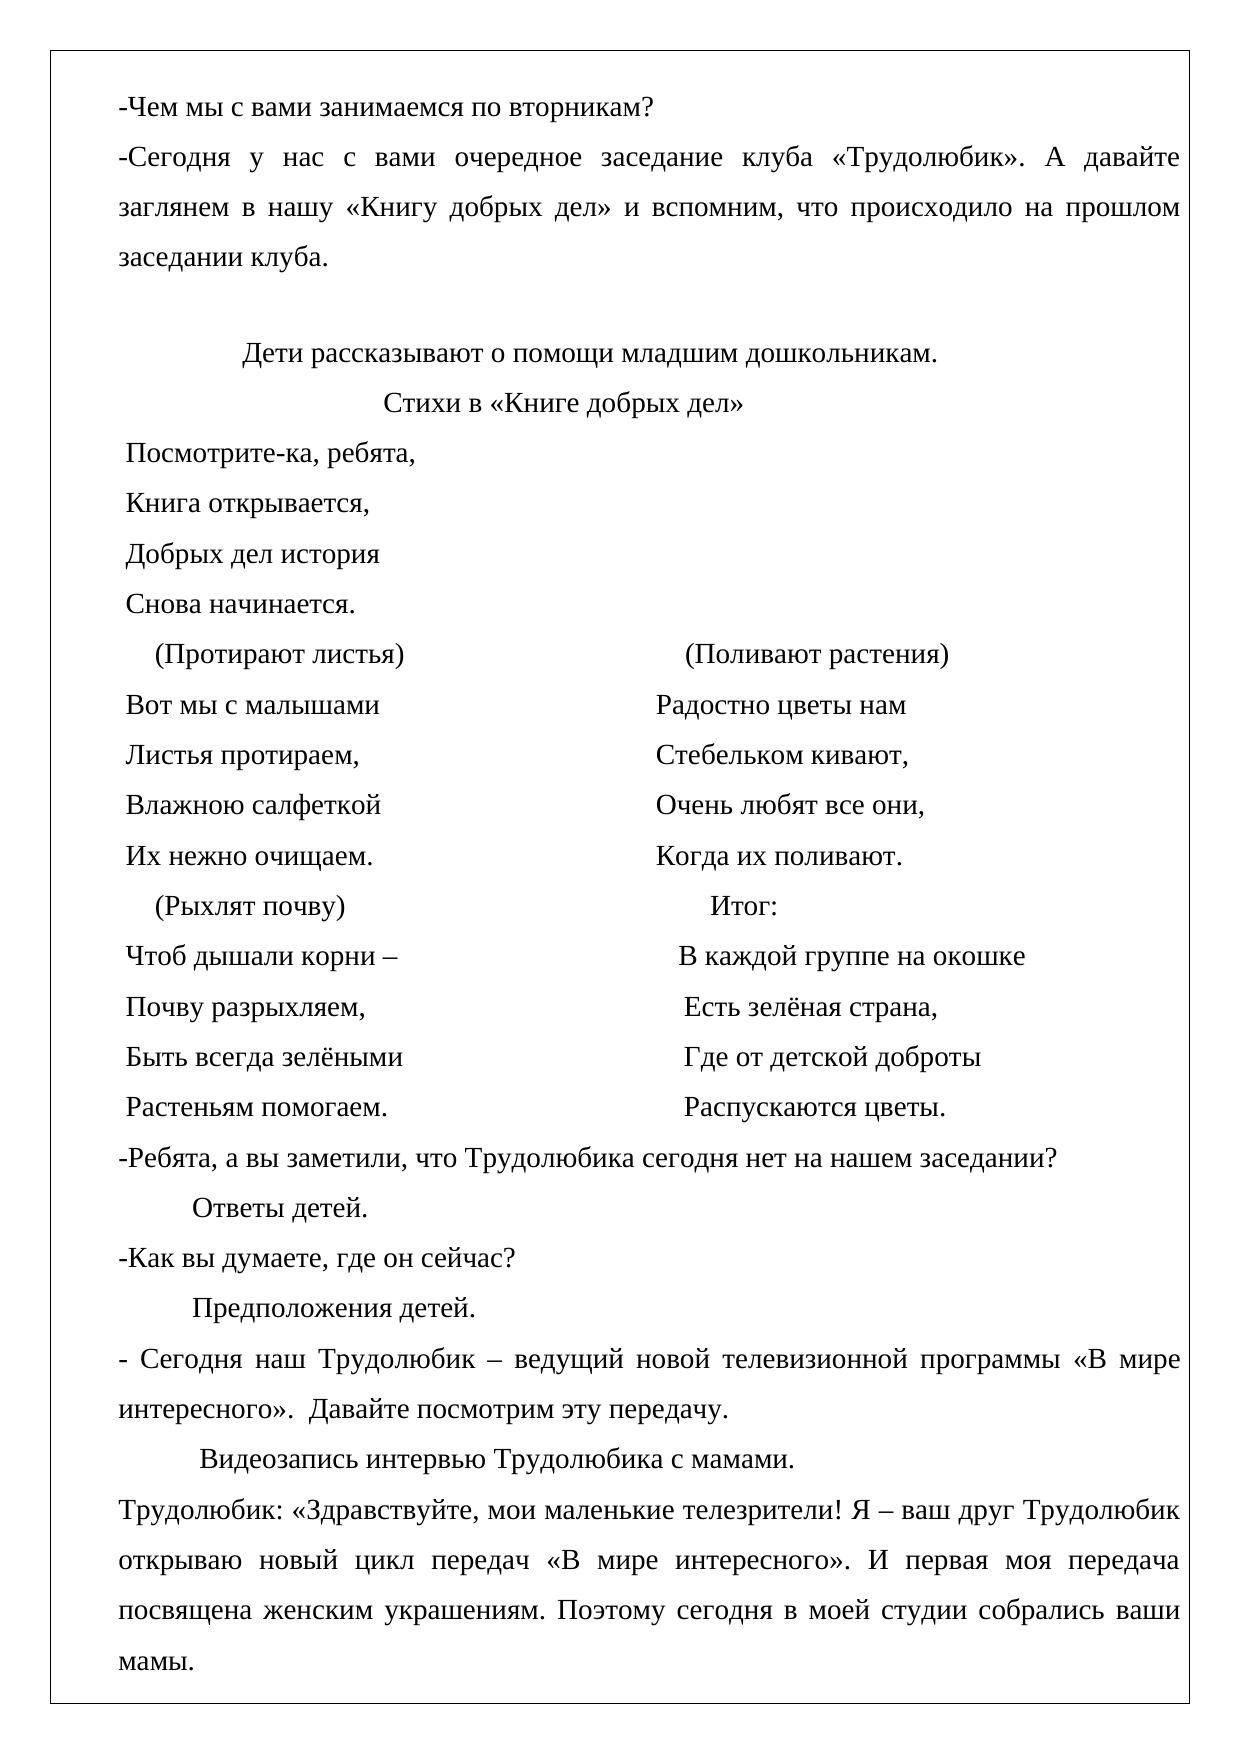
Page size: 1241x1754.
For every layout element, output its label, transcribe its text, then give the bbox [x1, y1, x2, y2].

text Предположения детей. [118, 1291, 1181, 1324]
text (Протирают листья) (Поливают растения) [118, 637, 1152, 670]
text Почву разрыхляем, Есть зелёная страна, [118, 989, 1152, 1022]
text Дети рассказывают о помощи младшим дошкольникам. [118, 335, 1181, 368]
text - Сегодня наш Трудолюбик – ведущий новой телевизионной программы «В мире интересного». Давайте посмотрим эту передачу. [118, 1341, 1181, 1425]
text Видеозапись интервью Трудолюбика с мамами. [118, 1442, 1181, 1475]
text Добрых дел история [118, 536, 1152, 569]
text Ответы детей. [118, 1190, 1181, 1223]
text -Как вы думаете, где он сейчас? [118, 1240, 1181, 1274]
text Листья протираем, Стебельком кивают, [118, 737, 1152, 771]
text -Ребята, а вы заметили, что Трудолюбика сегодня нет на нашем заседании? [118, 1140, 1152, 1173]
text Трудолюбик: «Здравствуйте, мои маленькие телезрители! Я – ваш друг Трудолюбик открываю новый цикл передач «В мире интересного». И первая моя передача посвящена женским украшениям. Поэтому сегодня в моей студии собрались ваши мамы. [118, 1492, 1181, 1676]
text Вот мы с малышами Радостно цветы нам [118, 687, 1152, 720]
text (Рыхлят почву) Итог: [118, 888, 1152, 922]
text Чтоб дышали корни – В каждой группе на окошке [118, 938, 1152, 972]
text -Сегодня у нас с вами очередное заседание клуба «Трудолюбик». А давайте заглянем в нашу «Книгу добрых дел» и вспомним, что происходило на прошлом заседании клуба. [118, 139, 1181, 273]
text Быть всегда зелёными Где от детской доброты [118, 1039, 1152, 1073]
text Снова начинается. [118, 586, 1152, 620]
text Их нежно очищаем. Когда их поливают. [118, 838, 1152, 871]
text -Чем мы с вами занимаемся по вторникам? [118, 89, 1181, 122]
text Посмотрите-ка, ребята, [118, 435, 1152, 469]
text Растеньям помогаем. Распускаются цветы. [118, 1089, 1152, 1123]
text Влажною салфеткой Очень любят все они, [118, 787, 1152, 821]
text Стихи в «Книге добрых дел» [118, 385, 1181, 418]
text Книга открывается, [118, 486, 1152, 519]
